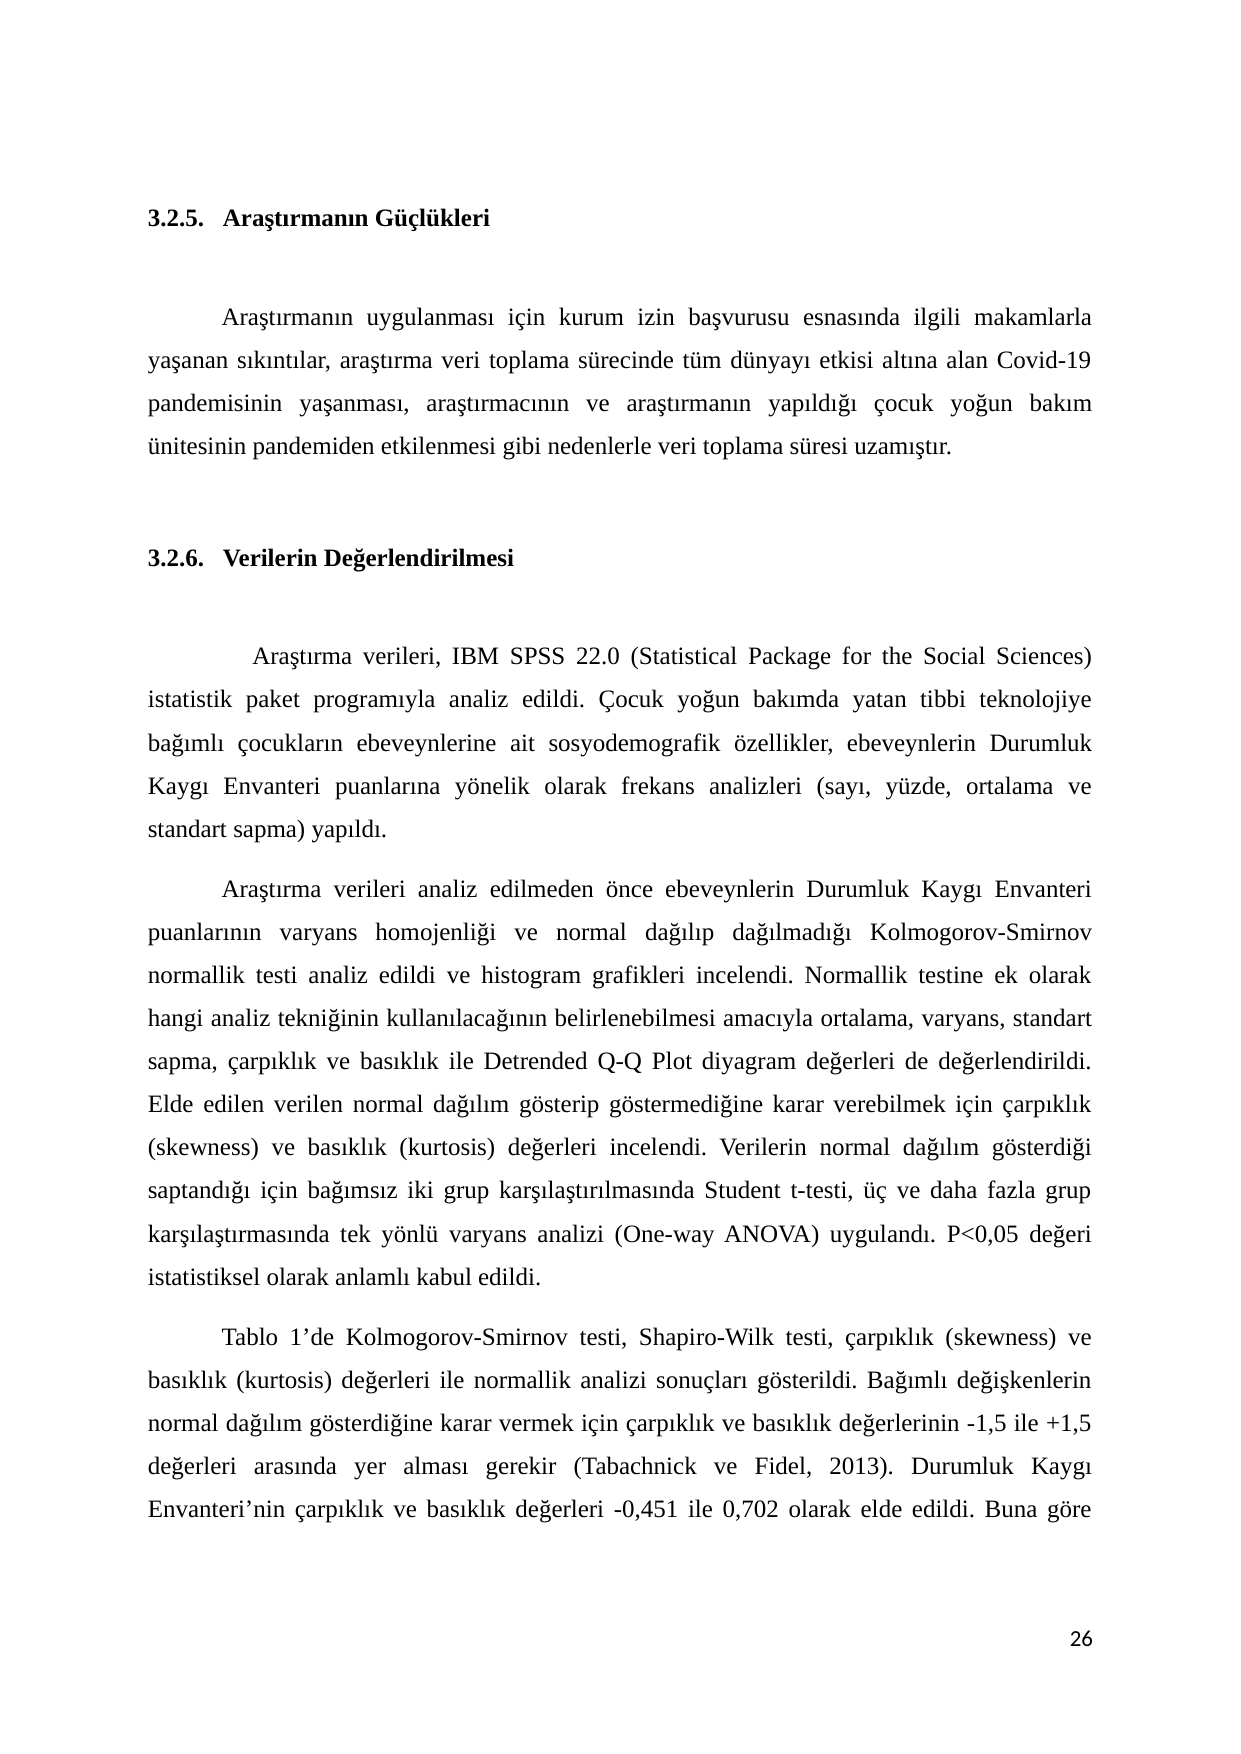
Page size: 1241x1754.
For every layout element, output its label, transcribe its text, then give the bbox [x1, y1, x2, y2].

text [148, 1322, 1093, 1523]
text Araştırmanın uygulanması için kurum izin başvurusu esnasında ilgili makamlarla yaşanan sıkıntılar, araştırma veri toplama sürecinde tüm dünyayı etkisi altına alan Covid-19 pandemisinin yaşanması, araştırmacının ve araştırmanın yapıldığı çocuk yoğun bakım ünitesinin pandemiden etkilenmesi gibi nedenlerle veri toplama süresi uzamıştır. [148, 302, 1093, 460]
text Araştırma verileri, IBM SPSS 22.0 (Statistical Package for the Social Sciences) istatistik paket programıyla analiz edildi. Çocuk yoğun bakımda yatan tibbi teknolojiye bağımlı çocukların ebeveynlerine ait sosyodemografik özellikler, ebeveynlerin Durumluk Kaygı Envanteri puanlarına yönelik olarak frekans analizleri (sayı, yüzde, ortalama ve standart sapma) yapıldı. [148, 641, 1093, 843]
list Araştırmanın Güçlükleri [148, 203, 1093, 232]
list Verilerin Değerlendirilmesi [148, 543, 1093, 571]
text Araştırma verileri analiz edilmeden önce ebeveynlerin Durumluk Kaygı Envanteri puanlarının varyans homojenliği ve normal dağılıp dağılmadığı Kolmogorov-Smirnov normallik testi analiz edildi ve histogram grafikleri incelendi. Normallik testine ek olarak hangi analiz tekniğinin kullanılacağının belirlenebilmesi amacıyla ortalama, varyans, standart sapma, çarpıklık ve basıklık ile Detrended Q-Q Plot diyagram değerleri de değerlendirildi. Elde edilen verilen normal dağılım gösterip göstermediğine karar verebilmek için çarpıklık (skewness) ve basıklık (kurtosis) değerleri incelendi. Verilerin normal dağılım gösterdiği saptandığı için bağımsız iki grup karşılaştırılmasında Student t-testi, üç ve daha fazla grup karşılaştırmasında tek yönlü varyans analizi (One-way ANOVA) uygulandı. P<0,05 değeri istatistiksel olarak anlamlı kabul edildi. [148, 874, 1093, 1291]
